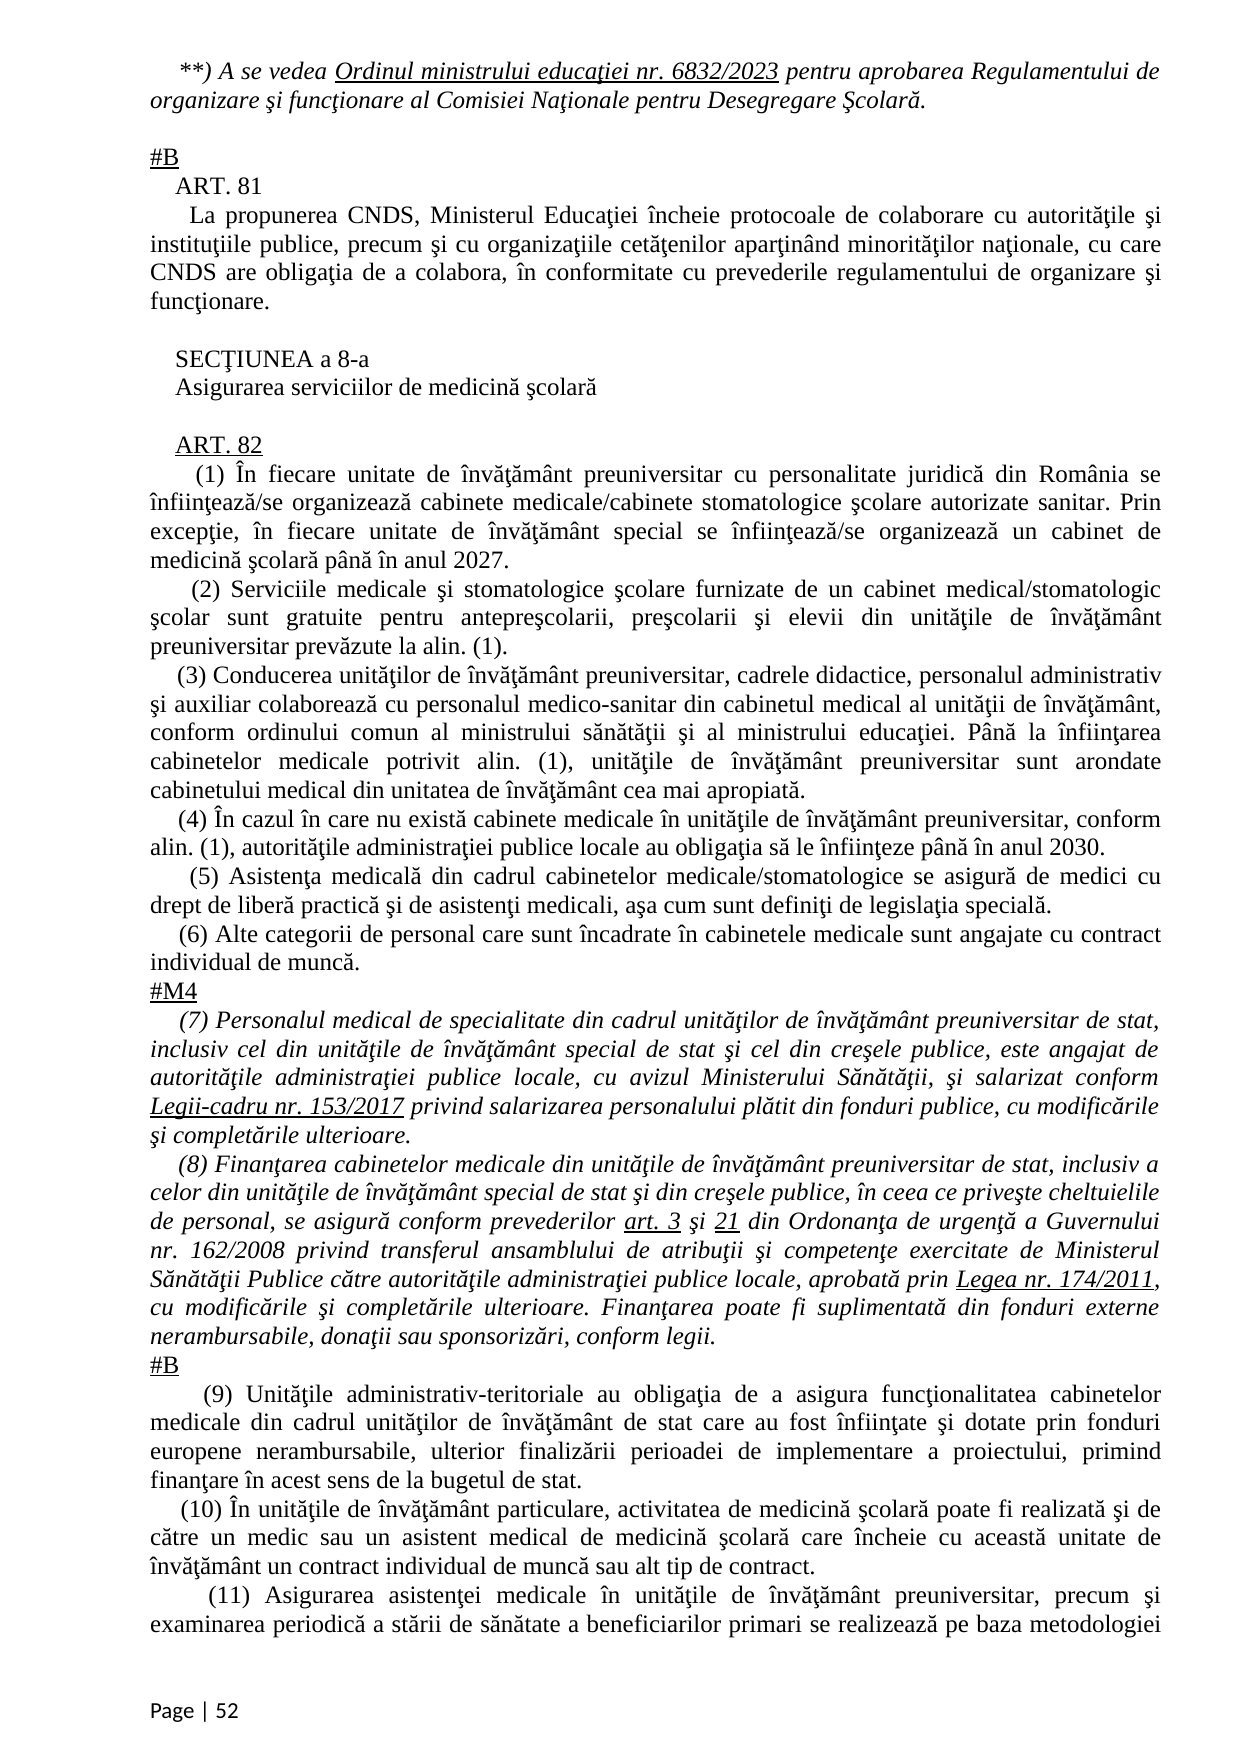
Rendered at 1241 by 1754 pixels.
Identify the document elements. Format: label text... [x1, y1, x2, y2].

text (2) Serviciile medicale şi stomatologice şcolare furnizate de un cabinet medical/stomatologic şcolar sunt gratuite pentru antepreşcolarii, preşcolarii şi elevii din unităţile de învăţământ preuniversitar prevăzute la alin. (1). [150, 574, 1162, 660]
text #M4 [150, 976, 1162, 1005]
text (9) Unităţile administrativ-teritoriale au obligaţia de a asigura funcţionalitatea cabinetelor medicale din cadrul unităţilor de învăţământ de stat care au fost înfiinţate şi dotate prin fonduri europene nerambursabile, ulterior finalizării perioadei de implementare a proiectului, primind finanţare în acest sens de la bugetul de stat. [150, 1379, 1162, 1494]
text (8) Finanţarea cabinetelor medicale din unităţile de învăţământ preuniversitar de stat, inclusiv a celor din unităţile de învăţământ special de stat şi din creşele publice, în ceea ce priveşte cheltuielile de personal, se asigură conform prevederilor art. 3 şi 21 din Ordonanţa de urgenţă a Guvernului nr. 162/2008 privind transferul ansamblului de atribuţii şi competenţe exercitate de Ministerul Sănătăţii Publice către autorităţile administraţiei publice locale, aprobată prin Legea nr. 174/2011, cu modificările şi completările ulterioare. Finanţarea poate fi suplimentată din fonduri externe nerambursabile, donaţii sau sponsorizări, conform legii. [150, 1149, 1162, 1350]
text (3) Conducerea unităţilor de învăţământ preuniversitar, cadrele didactice, personalul administrativ şi auxiliar colaborează cu personalul medico-sanitar din cabinetul medical al unităţii de învăţământ, conform ordinului comun al ministrului sănătăţii şi al ministrului educaţiei. Până la înfiinţarea cabinetelor medicale potrivit alin. (1), unităţile de învăţământ preuniversitar sunt arondate cabinetului medical din unitatea de învăţământ cea mai apropiată. [150, 660, 1162, 804]
text (10) În unităţile de învăţământ particulare, activitatea de medicină şcolară poate fi realizată şi de către un medic sau un asistent medical de medicină şcolară care încheie cu această unitate de învăţământ un contract individual de muncă sau alt tip de contract. [150, 1494, 1162, 1580]
text #B [150, 1350, 1162, 1379]
text (1) În fiecare unitate de învăţământ preuniversitar cu personalitate juridică din România se înfiinţează/se organizează cabinete medicale/cabinete stomatologice şcolare autorizate sanitar. Prin excepţie, în fiecare unitate de învăţământ special se înfiinţează/se organizează un cabinet de medicină şcolară până în anul 2027. [150, 459, 1162, 574]
text **) A se vedea Ordinul ministrului educaţiei nr. 6832/2023 pentru aprobarea Regulamentului de organizare şi funcţionare al Comisiei Naţionale pentru Desegregare Şcolară. [150, 56, 1162, 114]
text La propunerea CNDS, Ministerul Educaţiei încheie protocoale de colaborare cu autorităţile şi instituţiile publice, precum şi cu organizaţiile cetăţenilor aparţinând minorităţilor naţionale, cu care CNDS are obligaţia de a colabora, în conformitate cu prevederile regulamentului de organizare şi funcţionare. [150, 200, 1162, 315]
text (5) Asistenţa medicală din cadrul cabinetelor medicale/stomatologice se asigură de medici cu drept de liberă practică şi de asistenţi medicali, aşa cum sunt definiţi de legislaţia specială. [150, 861, 1162, 919]
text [150, 1580, 1162, 1637]
text (7) Personalul medical de specialitate din cadrul unităţilor de învăţământ preuniversitar de stat, inclusiv cel din unităţile de învăţământ special de stat şi cel din creşele publice, este angajat de autorităţile administraţiei publice locale, cu avizul Ministerului Sănătăţii, şi salarizat conform Legii-cadru nr. 153/2017 privind salarizarea personalului plătit din fonduri publice, cu modificările şi completările ulterioare. [150, 1005, 1162, 1149]
text #B [150, 142, 1162, 171]
text SECŢIUNEA a 8-a [150, 344, 1162, 372]
text ART. 81 [150, 171, 1162, 200]
text Asigurarea serviciilor de medicină şcolară [150, 372, 1162, 401]
text ART. 82 [150, 430, 1162, 459]
text (4) În cazul în care nu există cabinete medicale în unităţile de învăţământ preuniversitar, conform alin. (1), autorităţile administraţiei publice locale au obligaţia să le înfiinţeze până în anul 2030. [150, 804, 1162, 861]
text (6) Alte categorii de personal care sunt încadrate în cabinetele medicale sunt angajate cu contract individual de muncă. [150, 919, 1162, 976]
